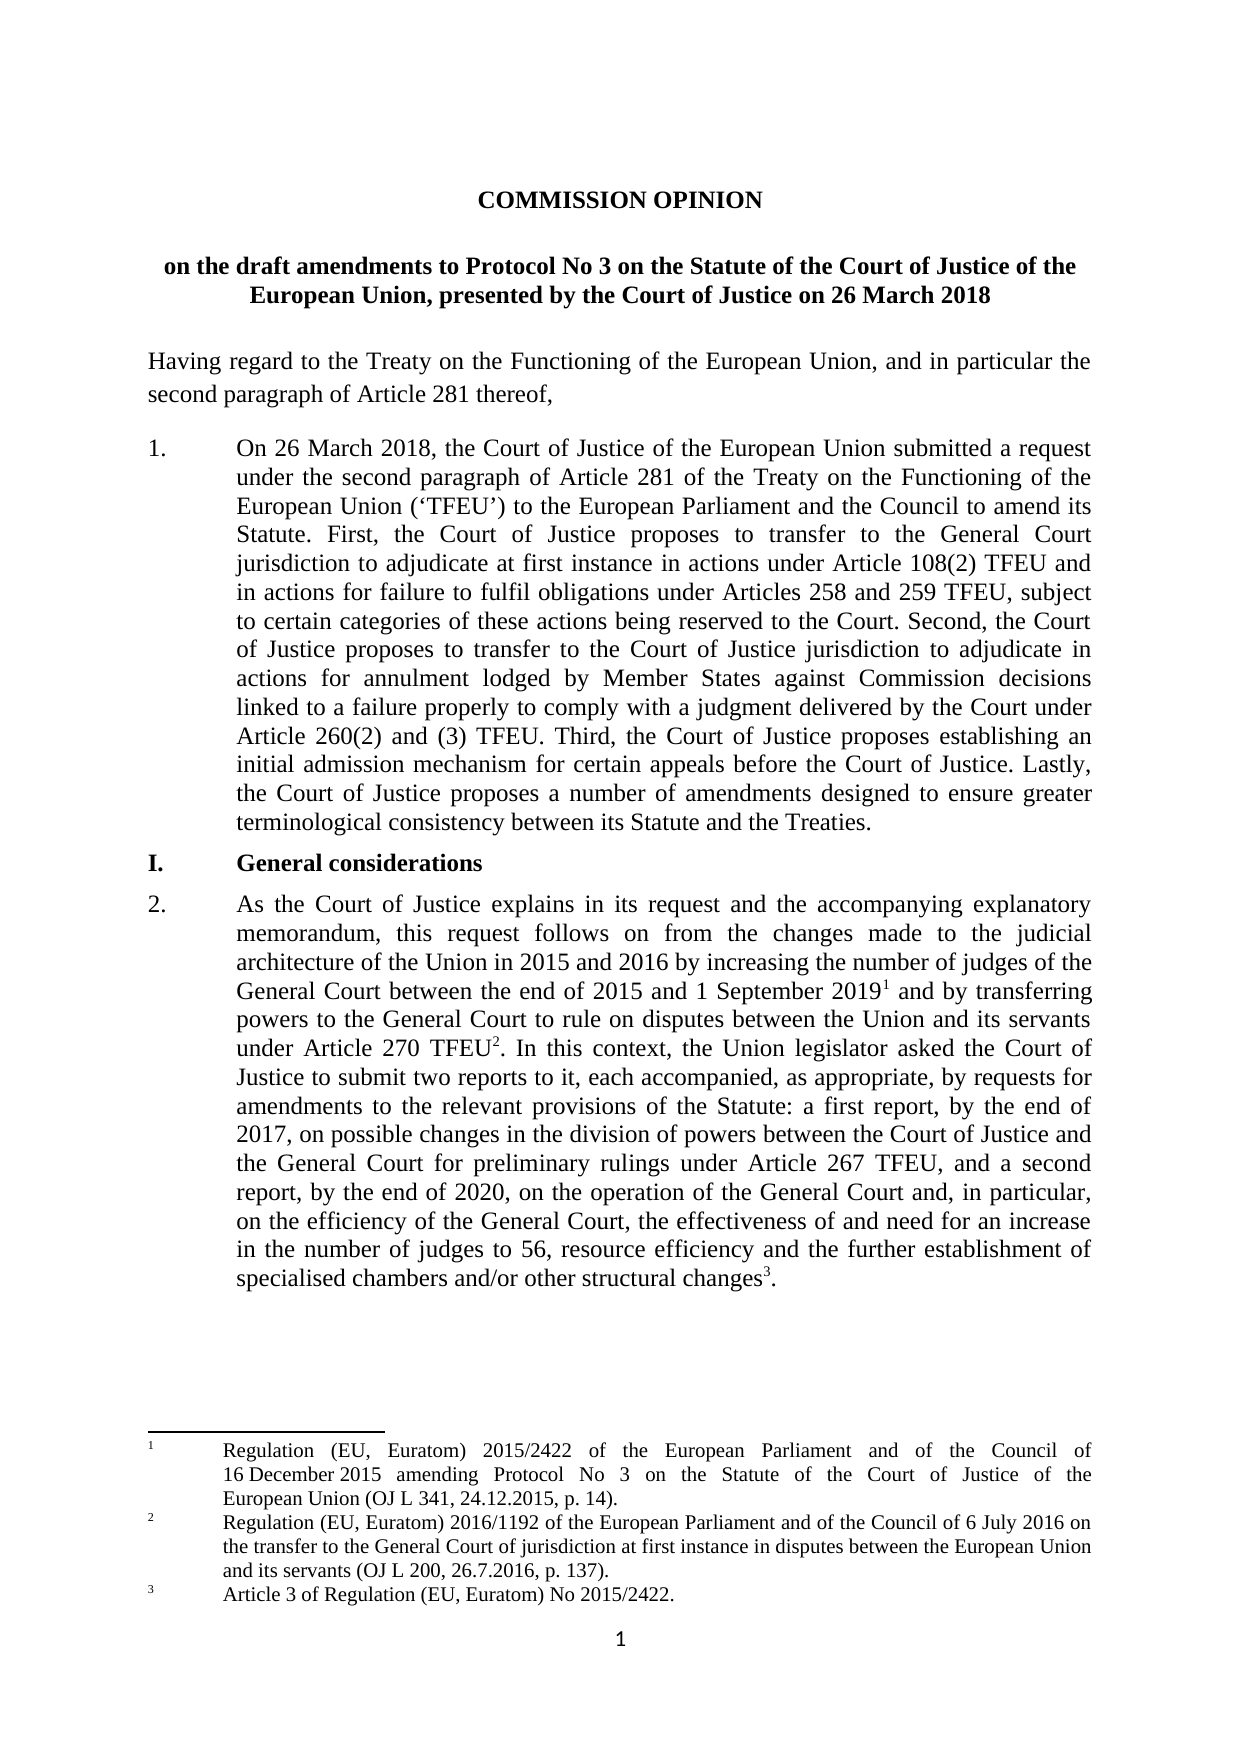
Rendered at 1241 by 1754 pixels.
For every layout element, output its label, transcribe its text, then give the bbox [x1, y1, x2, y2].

text On 26 March 2018, the Court of Justice of the European Union submitted a request under the second paragraph of Article 281 of the Treaty on the Functioning of the European Union (‘TFEU’) to the European Parliament and the Council to amend its Statute. First, the Court of Justice proposes to transfer to the General Court jurisdiction to adjudicate at first instance in actions under Article 108(2) TFEU and in actions for failure to fulfil obligations under Articles 258 and 259 TFEU, subject to certain categories of these actions being reserved to the Court. Second, the Court of Justice proposes to transfer to the Court of Justice jurisdiction to adjudicate in actions for annulment lodged by Member States against Commission decisions linked to a failure properly to comply with a judgment delivered by the Court under Article 260(2) and (3) TFEU. Third, the Court of Justice proposes establishing an initial admission mechanism for certain appeals before the Court of Justice. Lastly, the Court of Justice proposes a number of amendments designed to ensure greater terminological consistency between its Statute and the Treaties. [148, 433, 1093, 836]
text on the draft amendments to Protocol No 3 on the Statute of the Court of Justice of the European Union, presented by the Court of Justice on 26 March 2018 [148, 251, 1093, 309]
subtitle I. General considerations [148, 848, 1093, 877]
text COMMISSION OPINION [148, 185, 1093, 214]
text Having regard to the Treaty on the Functioning of the European Union, and in particular the second paragraph of Article 281 thereof, [148, 346, 1093, 408]
list As the Court of Justice explains in its request and the accompanying explanatory memorandum, this request follows on from the changes made to the judicial architecture of the Union in 2015 and 2016 by increasing the number of judges of the General Court between the end of 2015 and 1 September 2019 and by transferring powers to the General Court to rule on disputes between the Union and its servants under Article 270 TFEU. In this context, the Union legislator asked the Court of Justice to submit two reports to it, each accompanied, as appropriate, by requests for amendments to the relevant provisions of the Statute: a first report, by the end of 2017, on possible changes in the division of powers between the Court of Justice and the General Court for preliminary rulings under Article 267 TFEU, and a second report, by the end of 2020, on the operation of the General Court and, in particular, on the efficiency of the General Court, the effectiveness of and need for an increase in the number of judges to 56, resource efficiency and the further establishment of specialised chambers and/or other structural changes. [148, 889, 1093, 1292]
